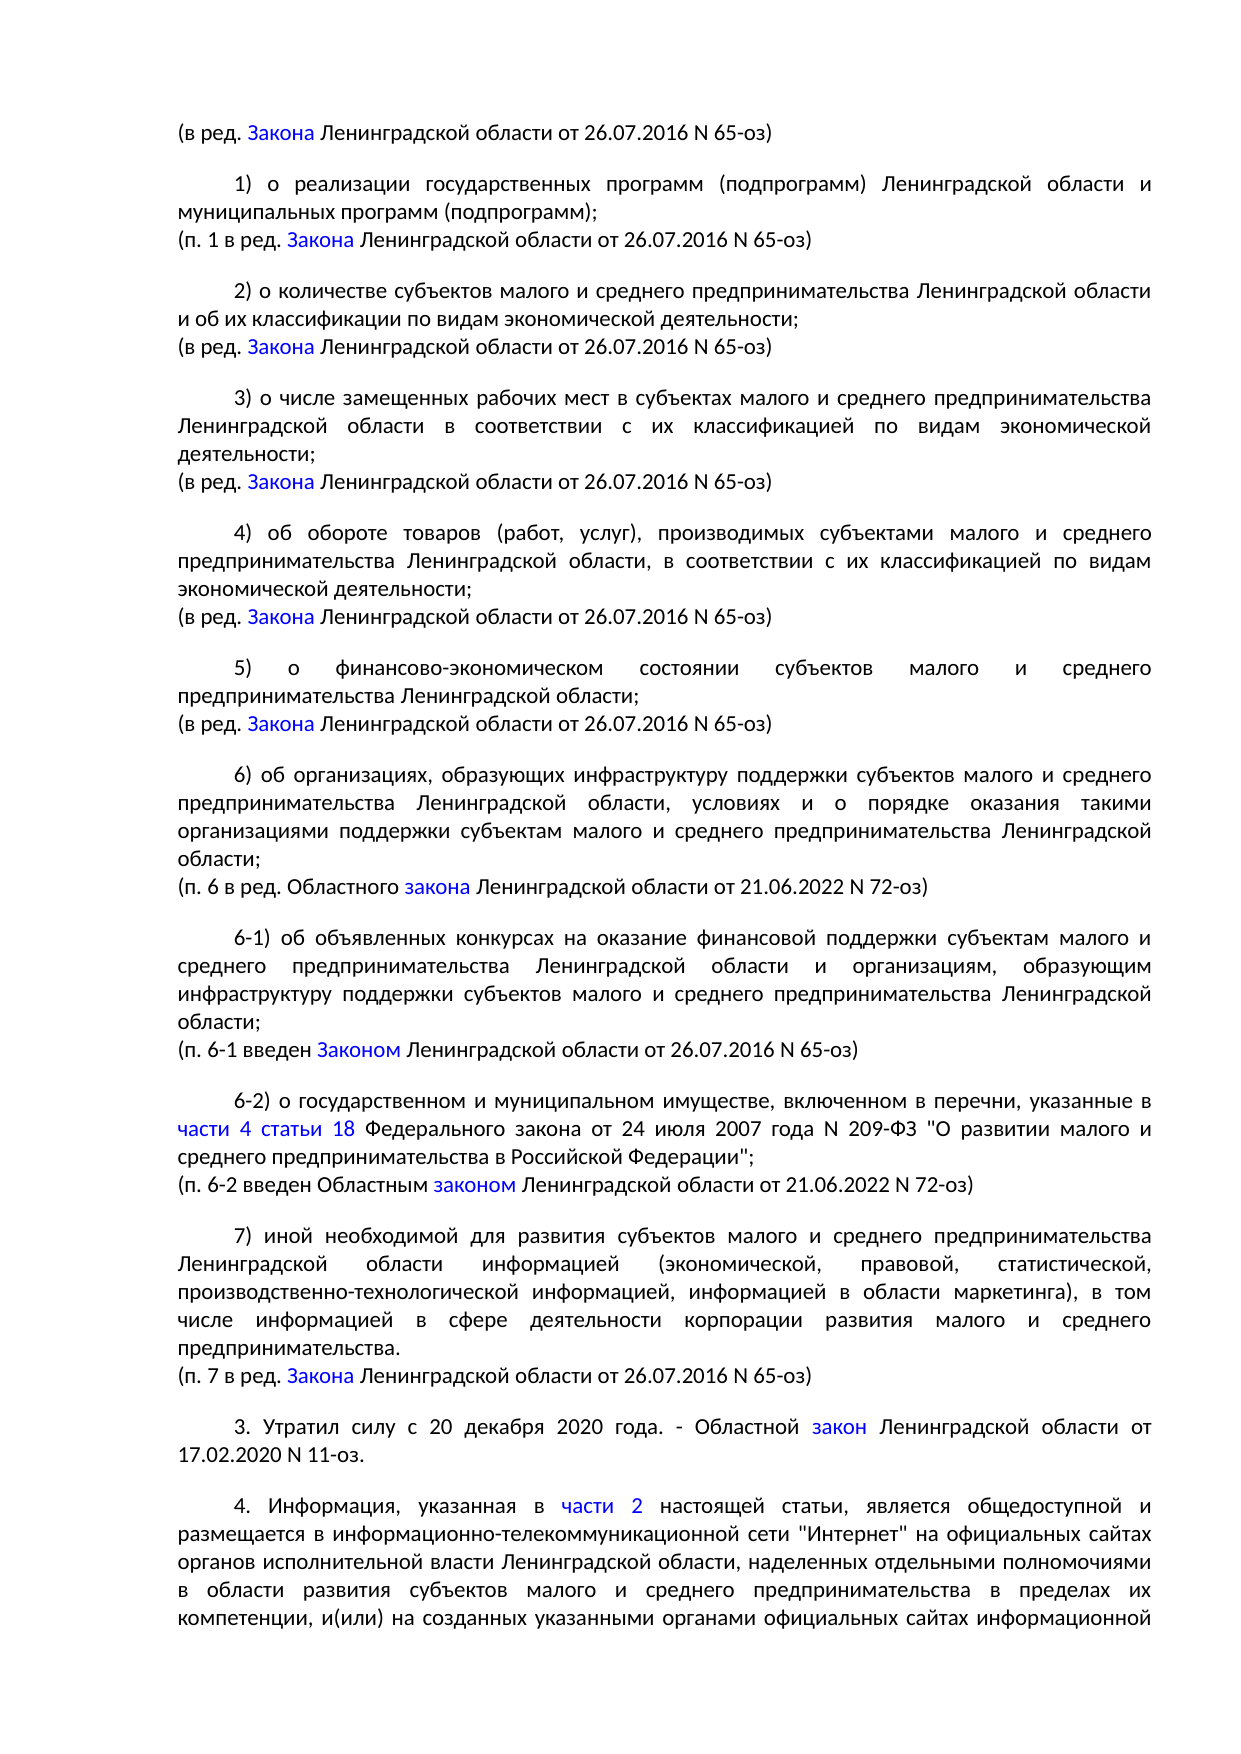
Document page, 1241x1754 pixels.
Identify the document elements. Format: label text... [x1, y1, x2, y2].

text 3. Утратил силу с 20 декабря 2020 года. - Областной закон Ленинградской области от 17.02.2020 N 11-оз. [177, 1412, 1152, 1468]
text (в ред. Закона Ленинградской области от 26.07.2016 N 65-оз) [177, 118, 1152, 146]
text (п. 7 в ред. Закона Ленинградской области от 26.07.2016 N 65-оз) [177, 1361, 1152, 1389]
text 6-2) о государственном и муниципальном имуществе, включенном в перечни, указанные в части 4 статьи 18 Федерального закона от 24 июля 2007 года N 209-ФЗ "О развитии малого и среднего предпринимательства в Российской Федерации"; [177, 1086, 1152, 1170]
text (п. 6-1 введен Законом Ленинградской области от 26.07.2016 N 65-оз) [177, 1035, 1152, 1063]
text (п. 1 в ред. Закона Ленинградской области от 26.07.2016 N 65-оз) [177, 225, 1152, 253]
text 5) о финансово-экономическом состоянии субъектов малого и среднего предпринимательства Ленинградской области; [177, 653, 1152, 709]
text 6) об организациях, образующих инфраструктуру поддержки субъектов малого и среднего предпринимательства Ленинградской области, условиях и о порядке оказания такими организациями поддержки субъектам малого и среднего предпринимательства Ленинградской области; [177, 760, 1152, 872]
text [177, 1491, 1152, 1631]
text (п. 6-2 введен Областным законом Ленинградской области от 21.06.2022 N 72-оз) [177, 1170, 1152, 1198]
text 1) о реализации государственных программ (подпрограмм) Ленинградской области и муниципальных программ (подпрограмм); [177, 169, 1152, 225]
text (в ред. Закона Ленинградской области от 26.07.2016 N 65-оз) [177, 602, 1152, 630]
text 2) о количестве субъектов малого и среднего предпринимательства Ленинградской области и об их классификации по видам экономической деятельности; [177, 276, 1152, 332]
text 3) о числе замещенных рабочих мест в субъектах малого и среднего предпринимательства Ленинградской области в соответствии с их классификацией по видам экономической деятельности; [177, 383, 1152, 467]
text 6-1) об объявленных конкурсах на оказание финансовой поддержки субъектам малого и среднего предпринимательства Ленинградской области и организациям, образующим инфраструктуру поддержки субъектов малого и среднего предпринимательства Ленинградской области; [177, 923, 1152, 1035]
text (в ред. Закона Ленинградской области от 26.07.2016 N 65-оз) [177, 332, 1152, 360]
text (в ред. Закона Ленинградской области от 26.07.2016 N 65-оз) [177, 709, 1152, 737]
text (в ред. Закона Ленинградской области от 26.07.2016 N 65-оз) [177, 467, 1152, 495]
text 4) об обороте товаров (работ, услуг), производимых субъектами малого и среднего предпринимательства Ленинградской области, в соответствии с их классификацией по видам экономической деятельности; [177, 518, 1152, 602]
text 7) иной необходимой для развития субъектов малого и среднего предпринимательства Ленинградской области информацией (экономической, правовой, статистической, производственно-технологической информацией, информацией в области маркетинга), в том числе информацией в сфере деятельности корпорации развития малого и среднего предпринимательства. [177, 1221, 1152, 1361]
text (п. 6 в ред. Областного закона Ленинградской области от 21.06.2022 N 72-оз) [177, 872, 1152, 900]
